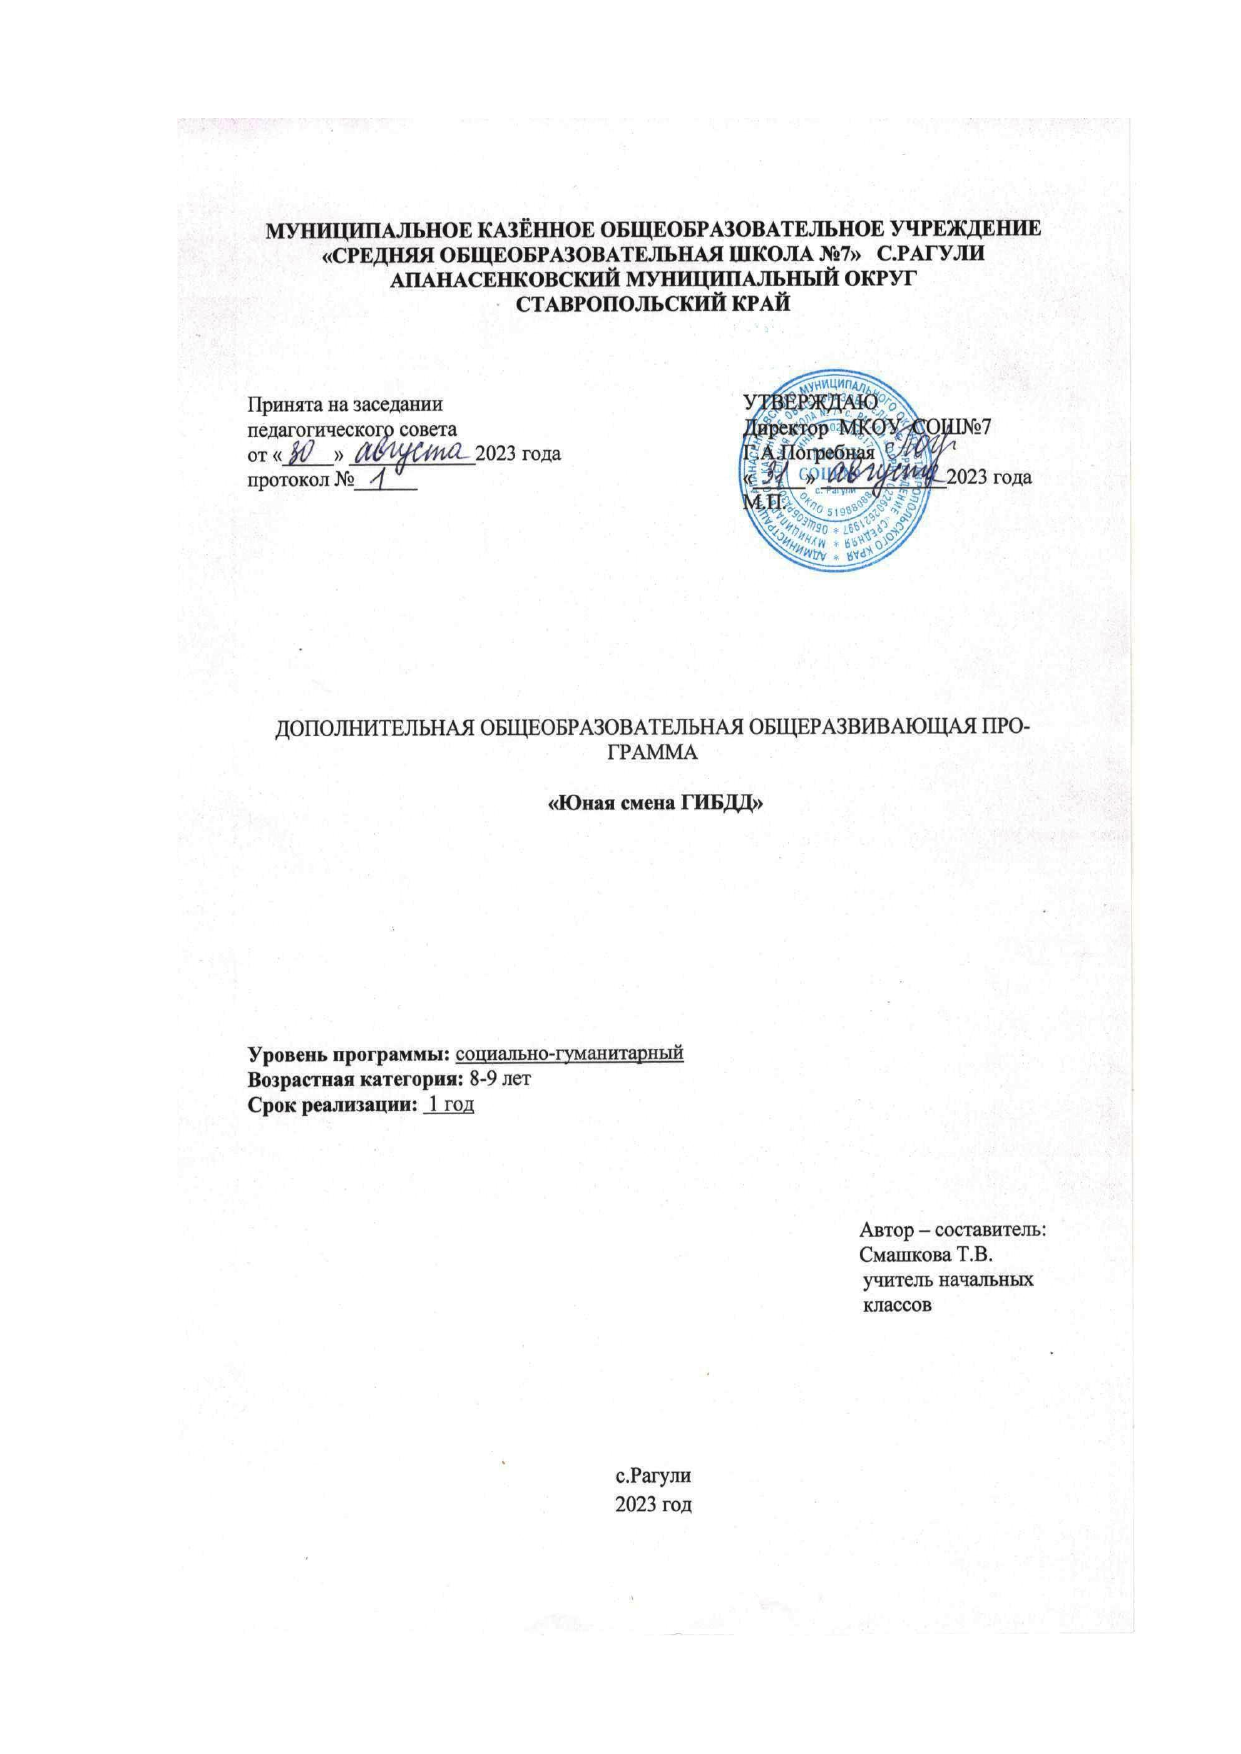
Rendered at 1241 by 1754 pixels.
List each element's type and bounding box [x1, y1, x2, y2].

picture [177, 118, 1152, 1636]
